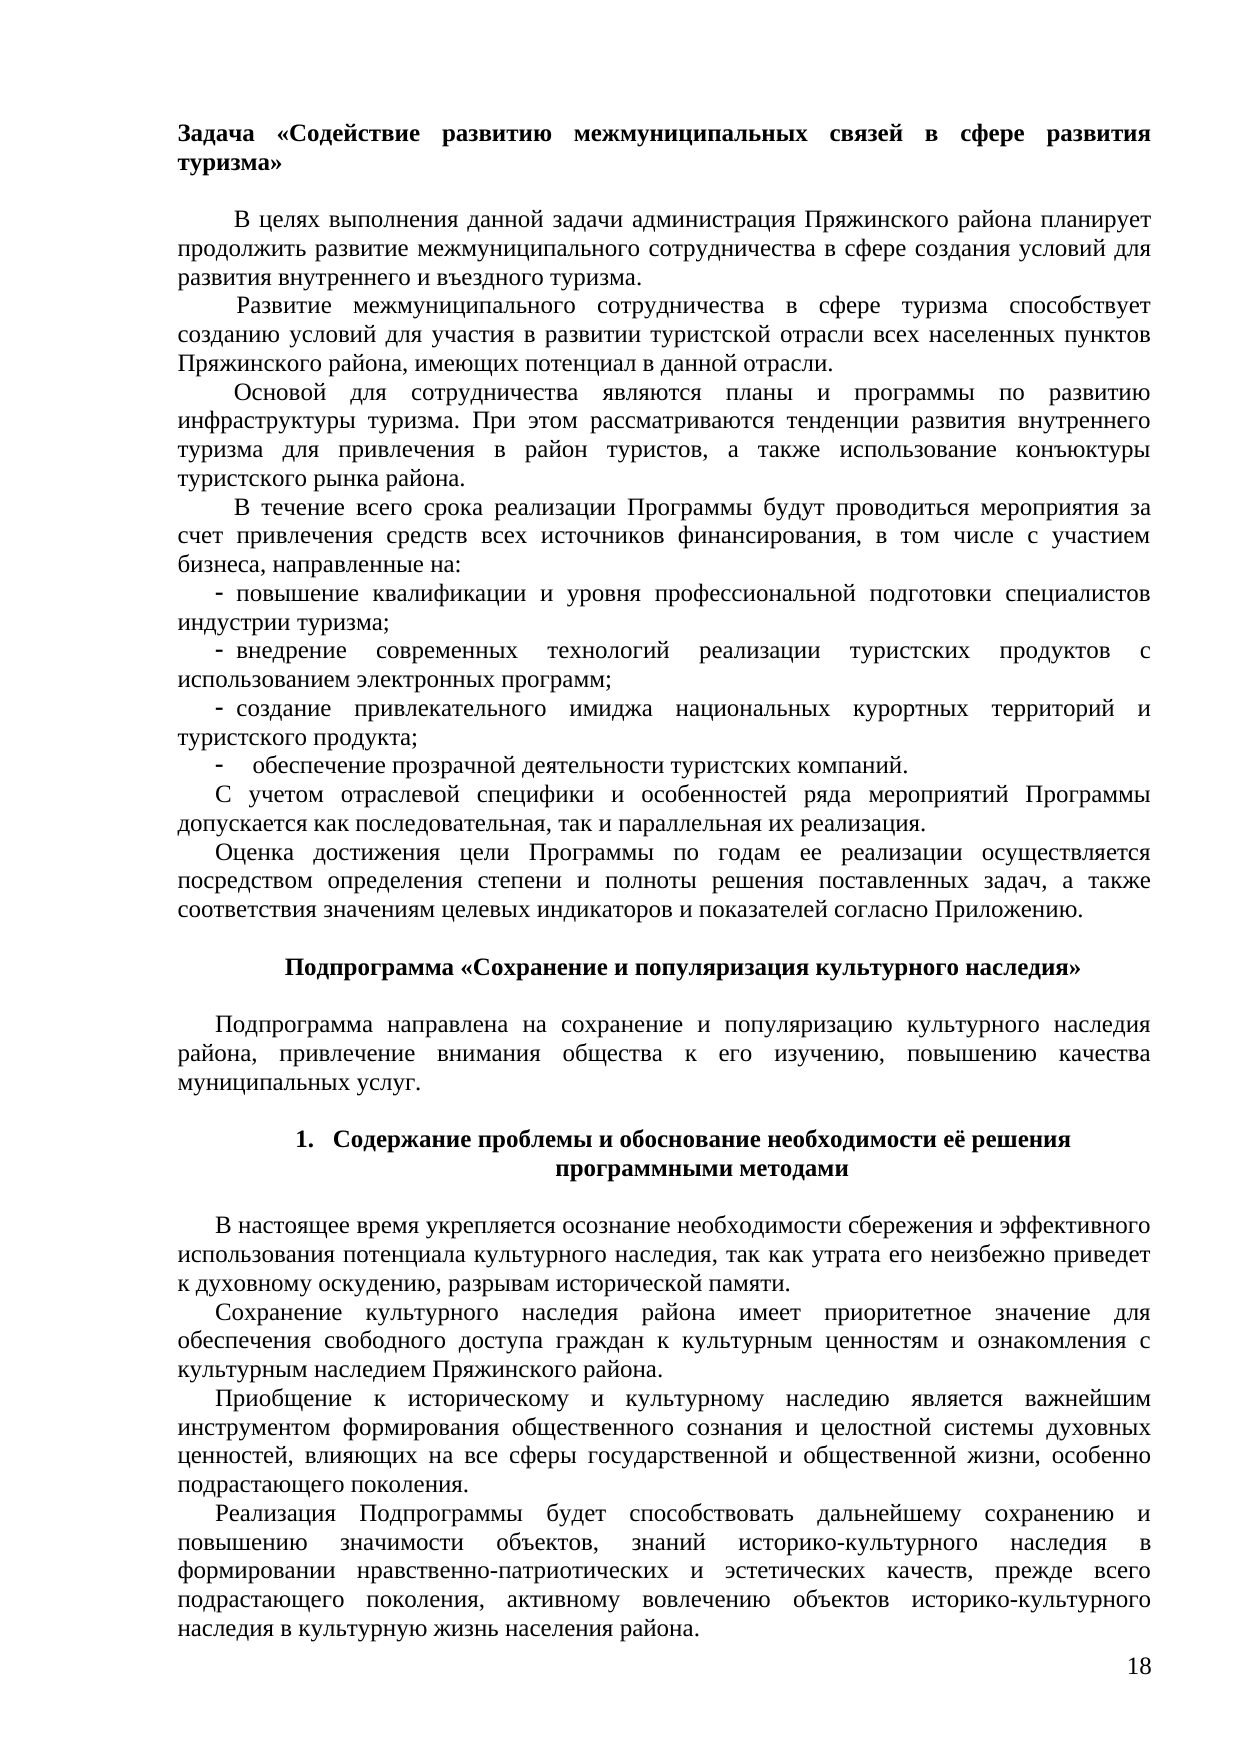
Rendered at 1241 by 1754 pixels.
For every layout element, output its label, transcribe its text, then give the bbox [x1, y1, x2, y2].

text Подпрограмма «Сохранение и популяризация культурного наследия» [177, 952, 1152, 981]
list внедрение современных технологий реализации туристских продуктов с использованием электронных программ; [177, 636, 1152, 693]
list Содержание проблемы и обоснование необходимости её решения программными методами [215, 1124, 1152, 1182]
text Подпрограмма направлена на сохранение и популяризацию культурного наследия района, привлечение внимания общества к его изучению, повышению качества муниципальных услуг. [177, 1009, 1152, 1096]
text Развитие межмуниципального сотрудничества в сфере туризма способствует созданию условий для участия в развитии туристской отрасли всех населенных пунктов Пряжинского района, имеющих потенциал в данной отрасли. [177, 291, 1152, 377]
list обеспечение прозрачной деятельности туристских компаний. [215, 751, 1152, 779]
text Основой для сотрудничества являются планы и программы по развитию инфраструктуры туризма. При этом рассматриваются тенденции развития внутреннего туризма для привлечения в район туристов, а также использование конъюктуры туристского рынка района. [177, 377, 1152, 492]
text Оценка достижения цели Программы по годам ее реализации осуществляется посредством определения степени и полноты решения поставленных задач, а также соответствия значениям целевых индикаторов и показателей согласно Приложению. [177, 837, 1152, 923]
text Сохранение культурного наследия района имеет приоритетное значение для обеспечения свободного доступа граждан к культурным ценностям и ознакомления с культурным наследием Пряжинского района. [177, 1297, 1152, 1383]
text В целях выполнения данной задачи администрация Пряжинского района планирует продолжить развитие межмуниципального сотрудничества в сфере создания условий для развития внутреннего и въездного туризма. [177, 204, 1152, 291]
text Задача «Содействие развитию межмуниципальных связей в сфере развития туризма» [177, 118, 1152, 176]
text Реализация Подпрограммы будет способствовать дальнейшему сохранению и повышению значимости объектов, знаний историко-культурного наследия в формировании нравственно-патриотических и эстетических качеств, прежде всего подрастающего поколения, активному вовлечению объектов историко-культурного наследия в культурную жизнь населения района. [177, 1498, 1152, 1642]
list повышение квалификации и уровня профессиональной подготовки специалистов индустрии туризма; [177, 578, 1152, 636]
text Приобщение к историческому и культурному наследию является важнейшим инструментом формирования общественного сознания и целостной системы духовных ценностей, влияющих на все сферы государственной и общественной жизни, особенно подрастающего поколения. [177, 1383, 1152, 1498]
list создание привлекательного имиджа национальных курортных территорий и туристского продукта; [177, 693, 1152, 751]
text С учетом отраслевой специфики и особенностей ряда мероприятий Программы допускается как последовательная, так и параллельная их реализация. [177, 779, 1152, 837]
text В настоящее время укрепляется осознание необходимости сбережения и эффективного использования потенциала культурного наследия, так как утрата его неизбежно приведет к духовному оскудению, разрывам исторической памяти. [177, 1211, 1152, 1297]
text В течение всего срока реализации Программы будут проводиться мероприятия за счет привлечения средств всех источников финансирования, в том числе с участием бизнеса, направленные на: [177, 492, 1152, 578]
